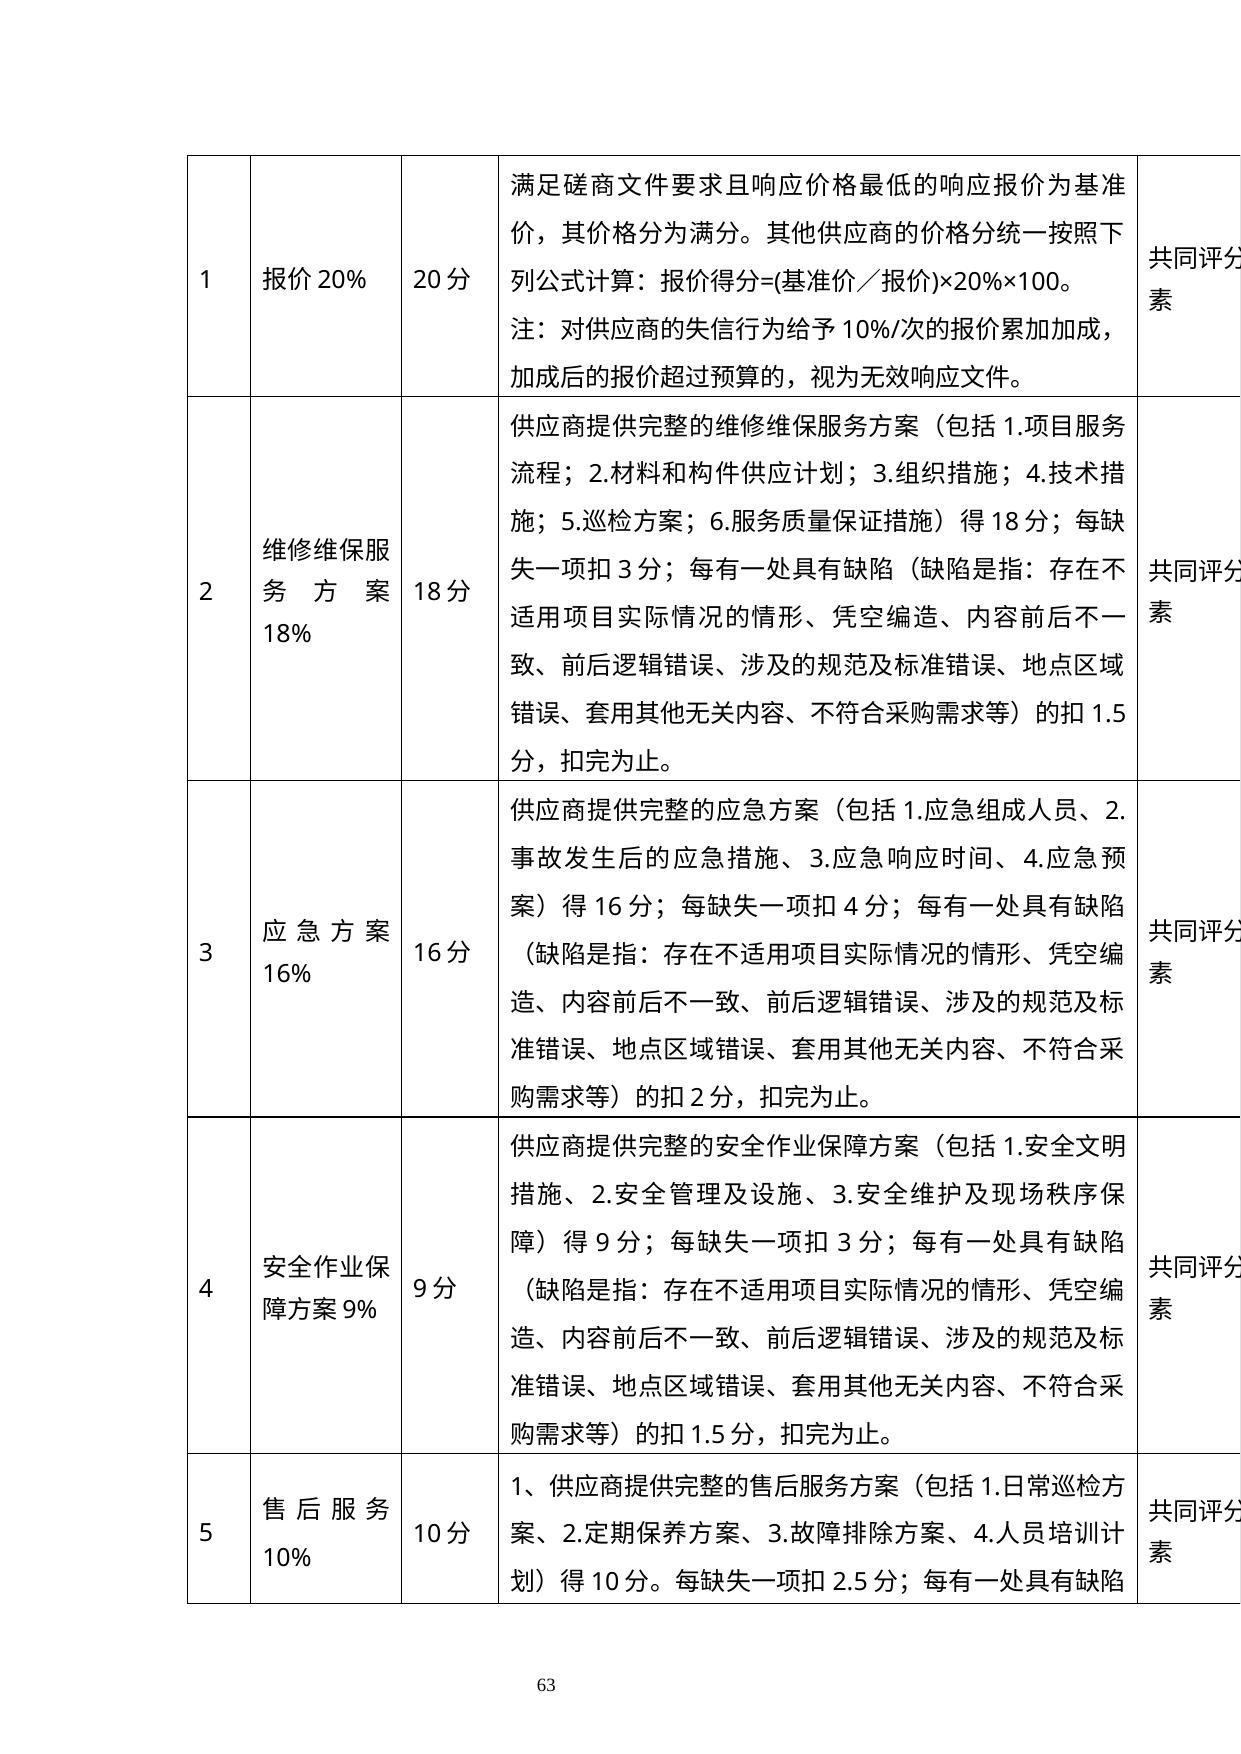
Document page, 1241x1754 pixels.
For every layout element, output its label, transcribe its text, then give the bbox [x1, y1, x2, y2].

table_cell 应急方案16% [251, 781, 401, 1116]
table_cell 10分 [402, 1454, 498, 1603]
table_cell 售后服务10% [251, 1454, 401, 1603]
table_cell 2 [188, 397, 250, 780]
table_cell 9分 [402, 1118, 498, 1453]
table_cell 共同评分因素 [1138, 397, 1240, 780]
table_cell 共同评分因素 [1138, 156, 1240, 396]
table_cell 5 [188, 1454, 250, 1603]
table_cell 安全作业保障方案9% [251, 1118, 401, 1453]
table_cell 满足磋商文件要求且响应价格最低的响应报价为基准价，其价格分为满分。其他供应商的价格分统一按照下列公式计算：报价得分=(基准价／报价)×20%×100。 注：对供应商的失信行为给予10%/次的报价累加加成，加成后的报价超过预算的，视为无效响应文件。 [499, 156, 1137, 396]
table_cell 维修维保服务方案18% [251, 397, 401, 780]
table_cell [499, 1454, 1137, 1603]
table_cell 供应商提供完整的维修维保服务方案（包括1.项目服务流程；2.材料和构件供应计划；3.组织措施；4.技术措施；5.巡检方案；6.服务质量保证措施）得18分；每缺失一项扣3分；每有一处具有缺陷（缺陷是指：存在不适用项目实际情况的情形、凭空编造、内容前后不一致、前后逻辑错误、涉及的规范及标准错误、地点区域错误、套用其他无关内容、不符合采购需求等）的扣1.5分，扣完为止。 [499, 397, 1137, 780]
table_cell 16分 [402, 781, 498, 1116]
table_cell 共同评分因素 [1138, 1118, 1240, 1453]
table_cell 共同评分因素 [1138, 781, 1240, 1116]
table_cell 20分 [402, 156, 498, 396]
table_cell 1 [188, 156, 250, 396]
table_cell 3 [188, 781, 250, 1116]
table_cell 报价20% [251, 156, 401, 396]
table_cell 共同评分因素 [1138, 1454, 1240, 1603]
table_cell 18分 [402, 397, 498, 780]
table_cell 供应商提供完整的安全作业保障方案（包括1.安全文明措施、2.安全管理及设施、3.安全维护及现场秩序保障）得9分；每缺失一项扣3分；每有一处具有缺陷（缺陷是指：存在不适用项目实际情况的情形、凭空编造、内容前后不一致、前后逻辑错误、涉及的规范及标准错误、地点区域错误、套用其他无关内容、不符合采购需求等）的扣1.5分，扣完为止。 [499, 1118, 1137, 1453]
table_cell 供应商提供完整的应急方案（包括1.应急组成人员、2.事故发生后的应急措施、3.应急响应时间、4.应急预案）得16分；每缺失一项扣4分；每有一处具有缺陷（缺陷是指：存在不适用项目实际情况的情形、凭空编造、内容前后不一致、前后逻辑错误、涉及的规范及标准错误、地点区域错误、套用其他无关内容、不符合采购需求等）的扣2分，扣完为止。 [499, 781, 1137, 1116]
table_cell 4 [188, 1118, 250, 1453]
